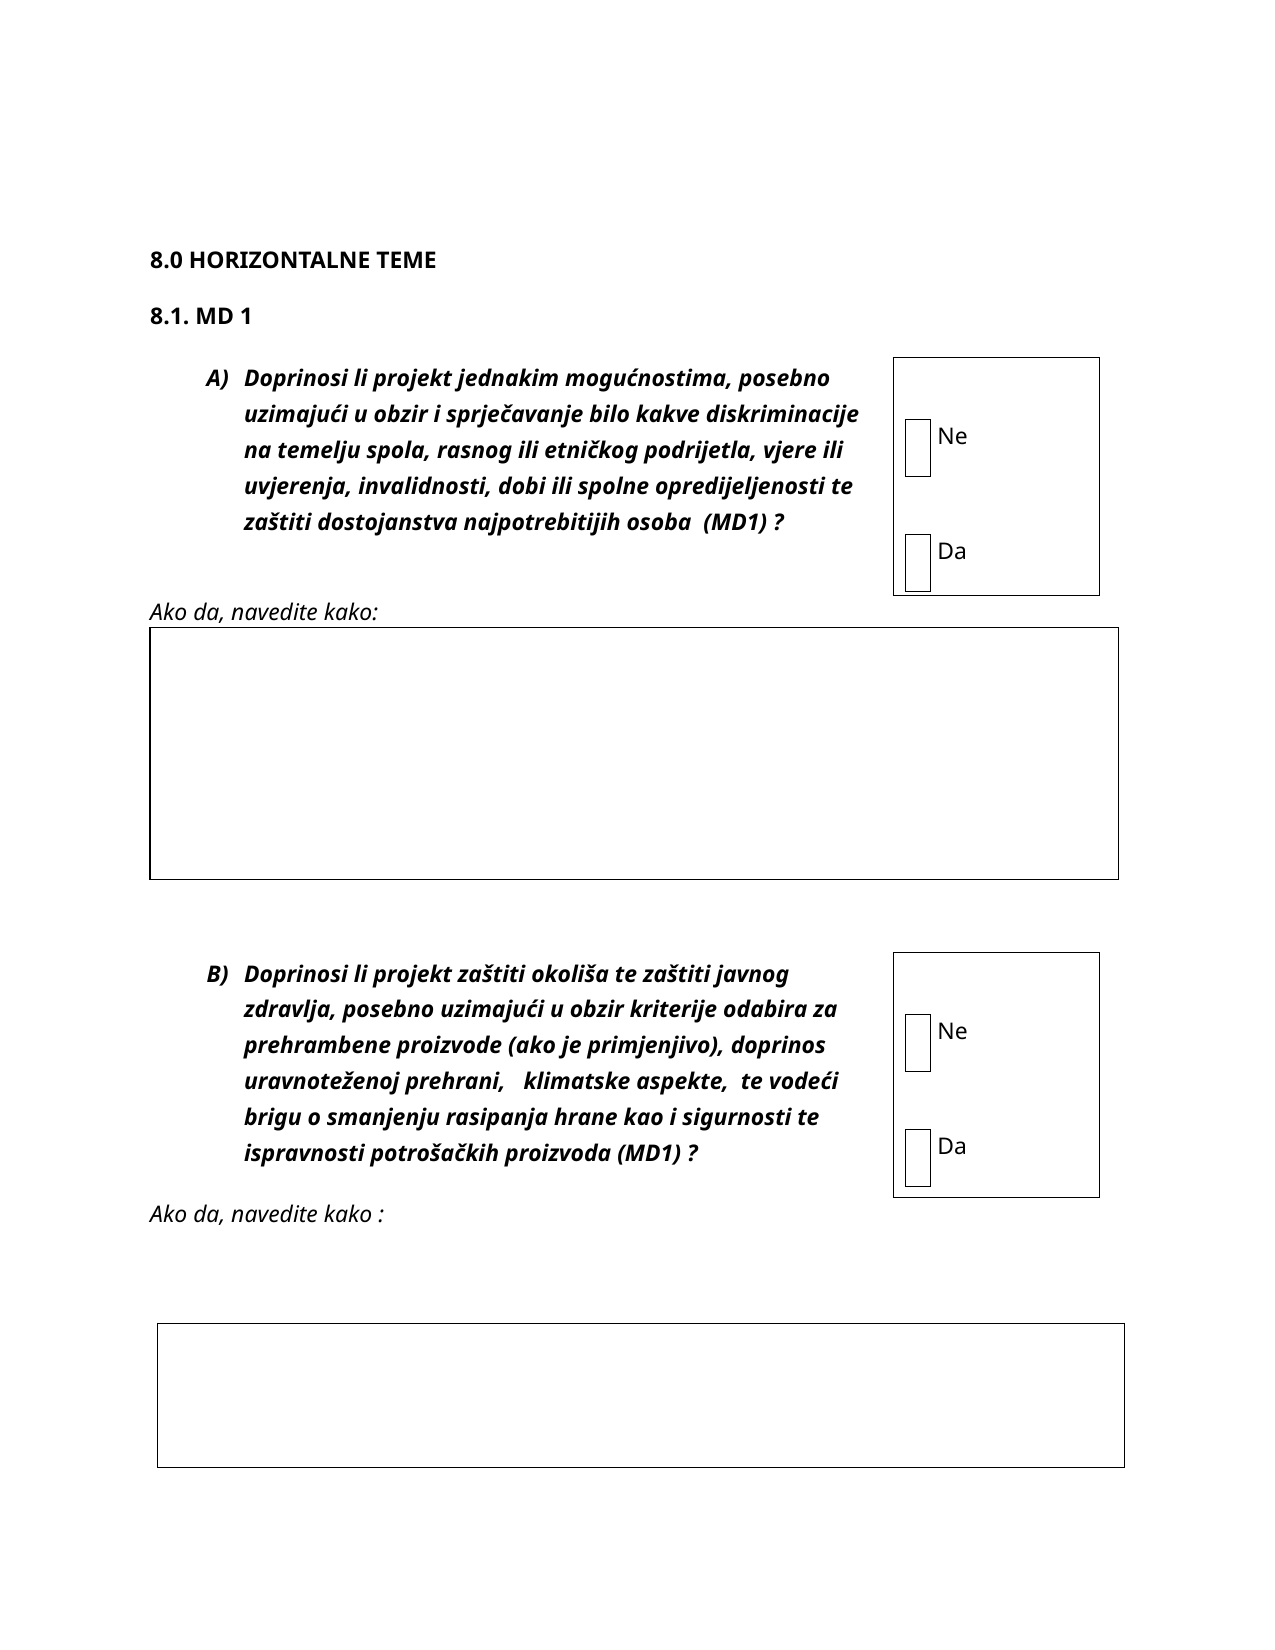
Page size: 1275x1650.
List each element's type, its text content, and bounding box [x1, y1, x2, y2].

subtitle 8.0 HORIZONTALNE TEME [150, 244, 1125, 275]
table_header [894, 358, 1099, 595]
table_header Doprinosi li projekt zaštiti okoliša te zaštiti javnog zdravlja, posebno uzimajući u obzir kriterije odabira za prehrambene proizvode (ako je primjenjivo), doprinos uravnoteženoj prehrani, klimatske aspekte, te vodeći brigu o smanjenju rasipanja hrane kao i sigurnosti te ispravnosti potrošačkih proizvoda (MD1) ? [150, 952, 893, 1197]
table_header [151, 628, 1118, 879]
text Ako da, navedite kako: [150, 596, 1125, 627]
text 8.1. MD 1 [150, 300, 1125, 331]
text Ako da, navedite kako : [150, 1198, 1125, 1229]
table_header Doprinosi li projekt jednakim mogućnostima, posebno uzimajući u obzir i sprječavanje bilo kakve diskriminacije na temelju spola, rasnog ili etničkog podrijetla, vjere ili uvjerenja, invalidnosti, dobi ili spolne opredijeljenosti te zaštiti dostojanstva najpotrebitijih osoba (MD1) ? [150, 357, 893, 595]
table_header [158, 1324, 1124, 1467]
table_header [894, 953, 1099, 1197]
